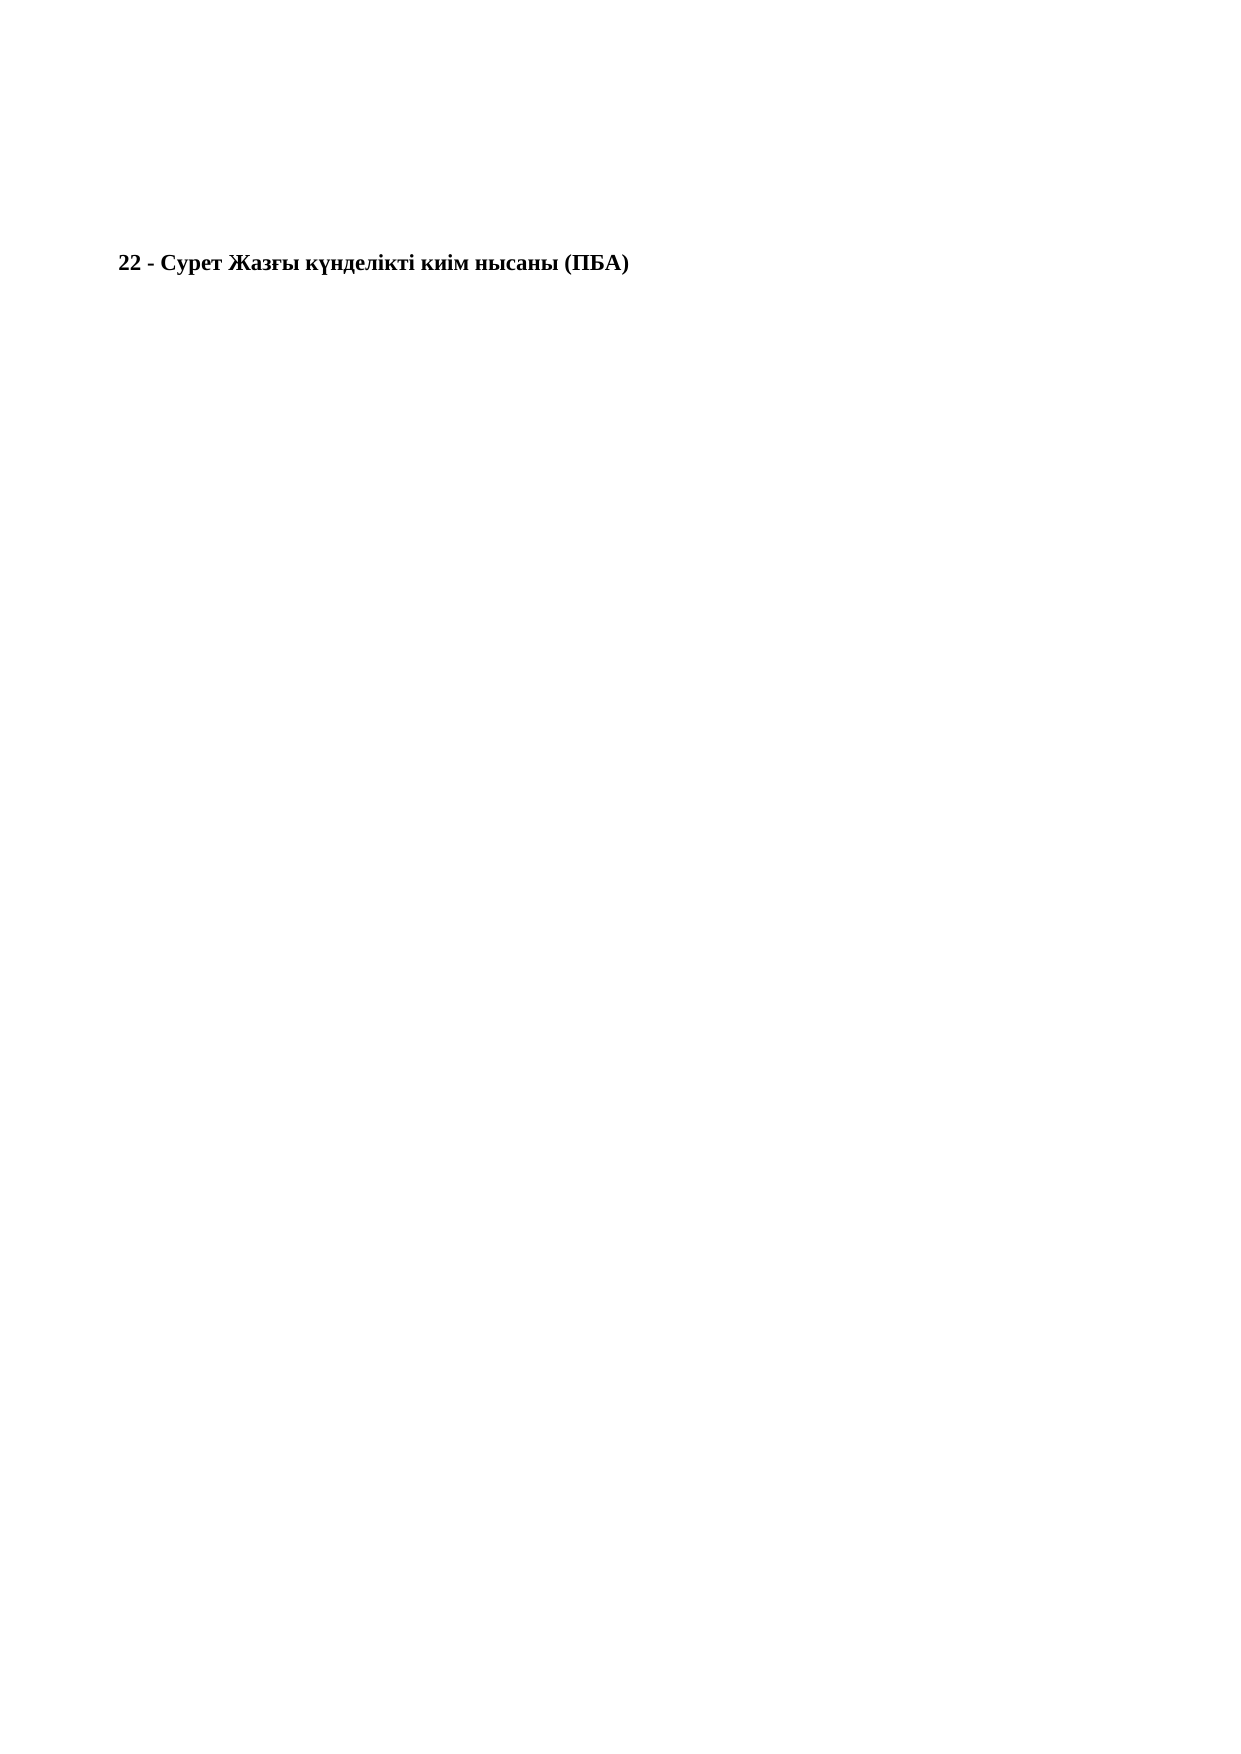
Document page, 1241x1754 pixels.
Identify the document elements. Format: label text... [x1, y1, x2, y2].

text 22 - Сурет Жазғы күнделікті киім нысаны (ПБА) [112, 249, 1128, 275]
